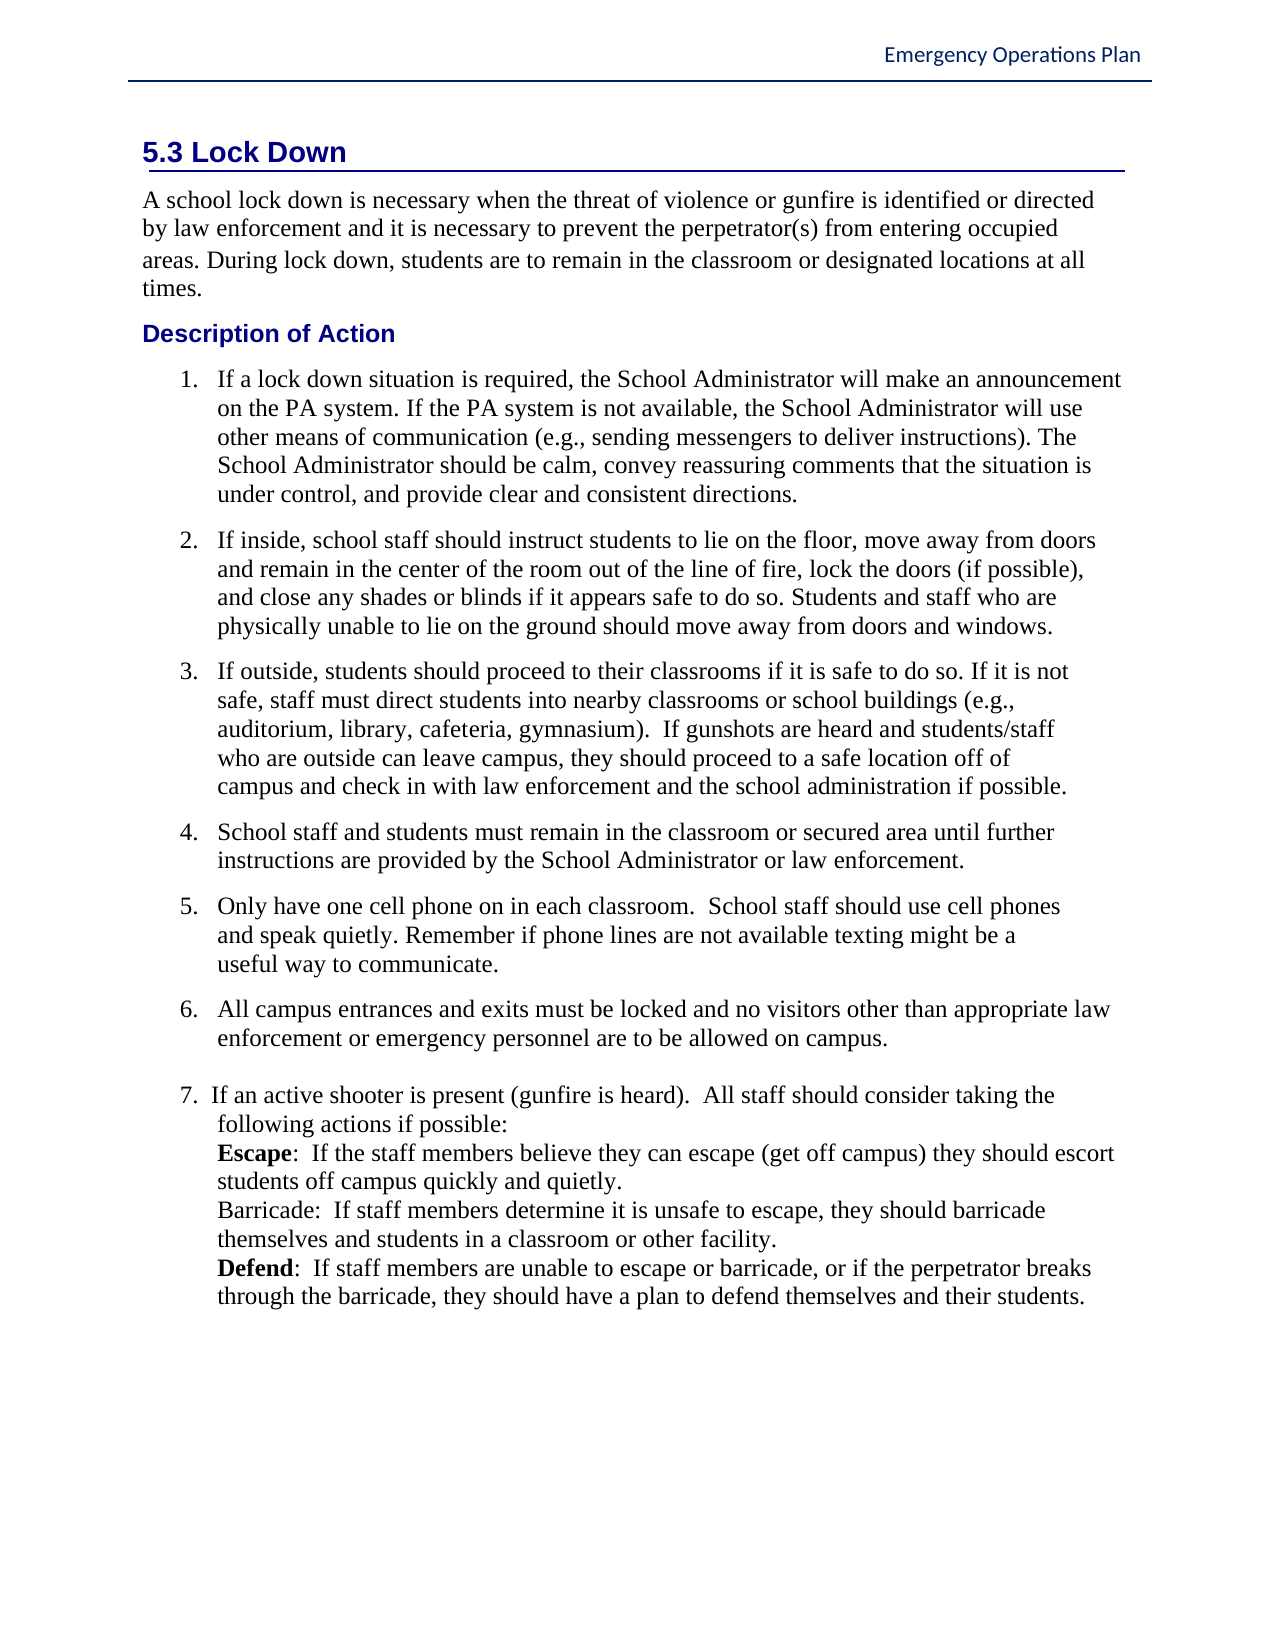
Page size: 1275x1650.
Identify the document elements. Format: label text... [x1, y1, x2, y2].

text areas. During lock down, students are to remain in the classroom or designated locations at all times. [142, 245, 1107, 302]
text 2. If inside, school staff should instruct students to lie on the floor, move away from doors and remain in the center of the room out of the line of fire, lock the doors (if possible), and close any shades or blinds if it appears safe to do so. Students and staff who are physically unable to lie on the ground should move away from doors and windows. [179, 525, 1118, 640]
text Escape: If the staff members believe they can escape (get off campus) they should escort students off campus quickly and quietly. [179, 1138, 1132, 1195]
text 3. If outside, students should proceed to their classrooms if it is safe to do so. If it is not safe, staff must direct students into nearby classrooms or school buildings (e.g., auditorium, library, cafeteria, gymnasium). If gunshots are heard and students/staff who are outside can leave campus, they should proceed to a safe location off of campus and check in with law enforcement and the school administration if possible. [179, 656, 1091, 800]
text 5.3 Lock Down [142, 135, 1149, 168]
text 6. All campus entrances and exits must be locked and no visitors other than appropriate law enforcement or emergency personnel are to be allowed on campus. [179, 994, 1132, 1051]
text 1. If a lock down situation is required, the School Administrator will make an announcement on the PA system. If the PA system is not available, the School Administrator will use other means of communication (e.g., sending messengers to deliver instructions). The School Administrator should be calm, convey reassuring comments that the situation is under control, and provide clear and consistent directions. [179, 364, 1126, 508]
text Barricade: If staff members determine it is unsafe to escape, they should barricade themselves and students in a classroom or other facility. [217, 1195, 1132, 1253]
text 4. School staff and students must remain in the classroom or secured area until further instructions are provided by the School Administrator or law enforcement. [179, 817, 1077, 874]
text A school lock down is necessary when the threat of violence or gunfire is identified or directed by law enforcement and it is necessary to prevent the perpetrator(s) from entering occupied [142, 185, 1116, 242]
text 5. Only have one cell phone on in each classroom. School staff should use cell phones and speak quietly. Remember if phone lines are not available texting might be a useful way to communicate. [179, 891, 1070, 977]
text Description of Action [142, 319, 1149, 348]
text Defend: If staff members are unable to escape or barricade, or if the perpetrator breaks through the barricade, they should have a plan to defend themselves and their students. [217, 1253, 1132, 1310]
text 7. If an active shooter is present (gunfire is heard). All staff should consider taking the following actions if possible: [179, 1080, 1132, 1138]
